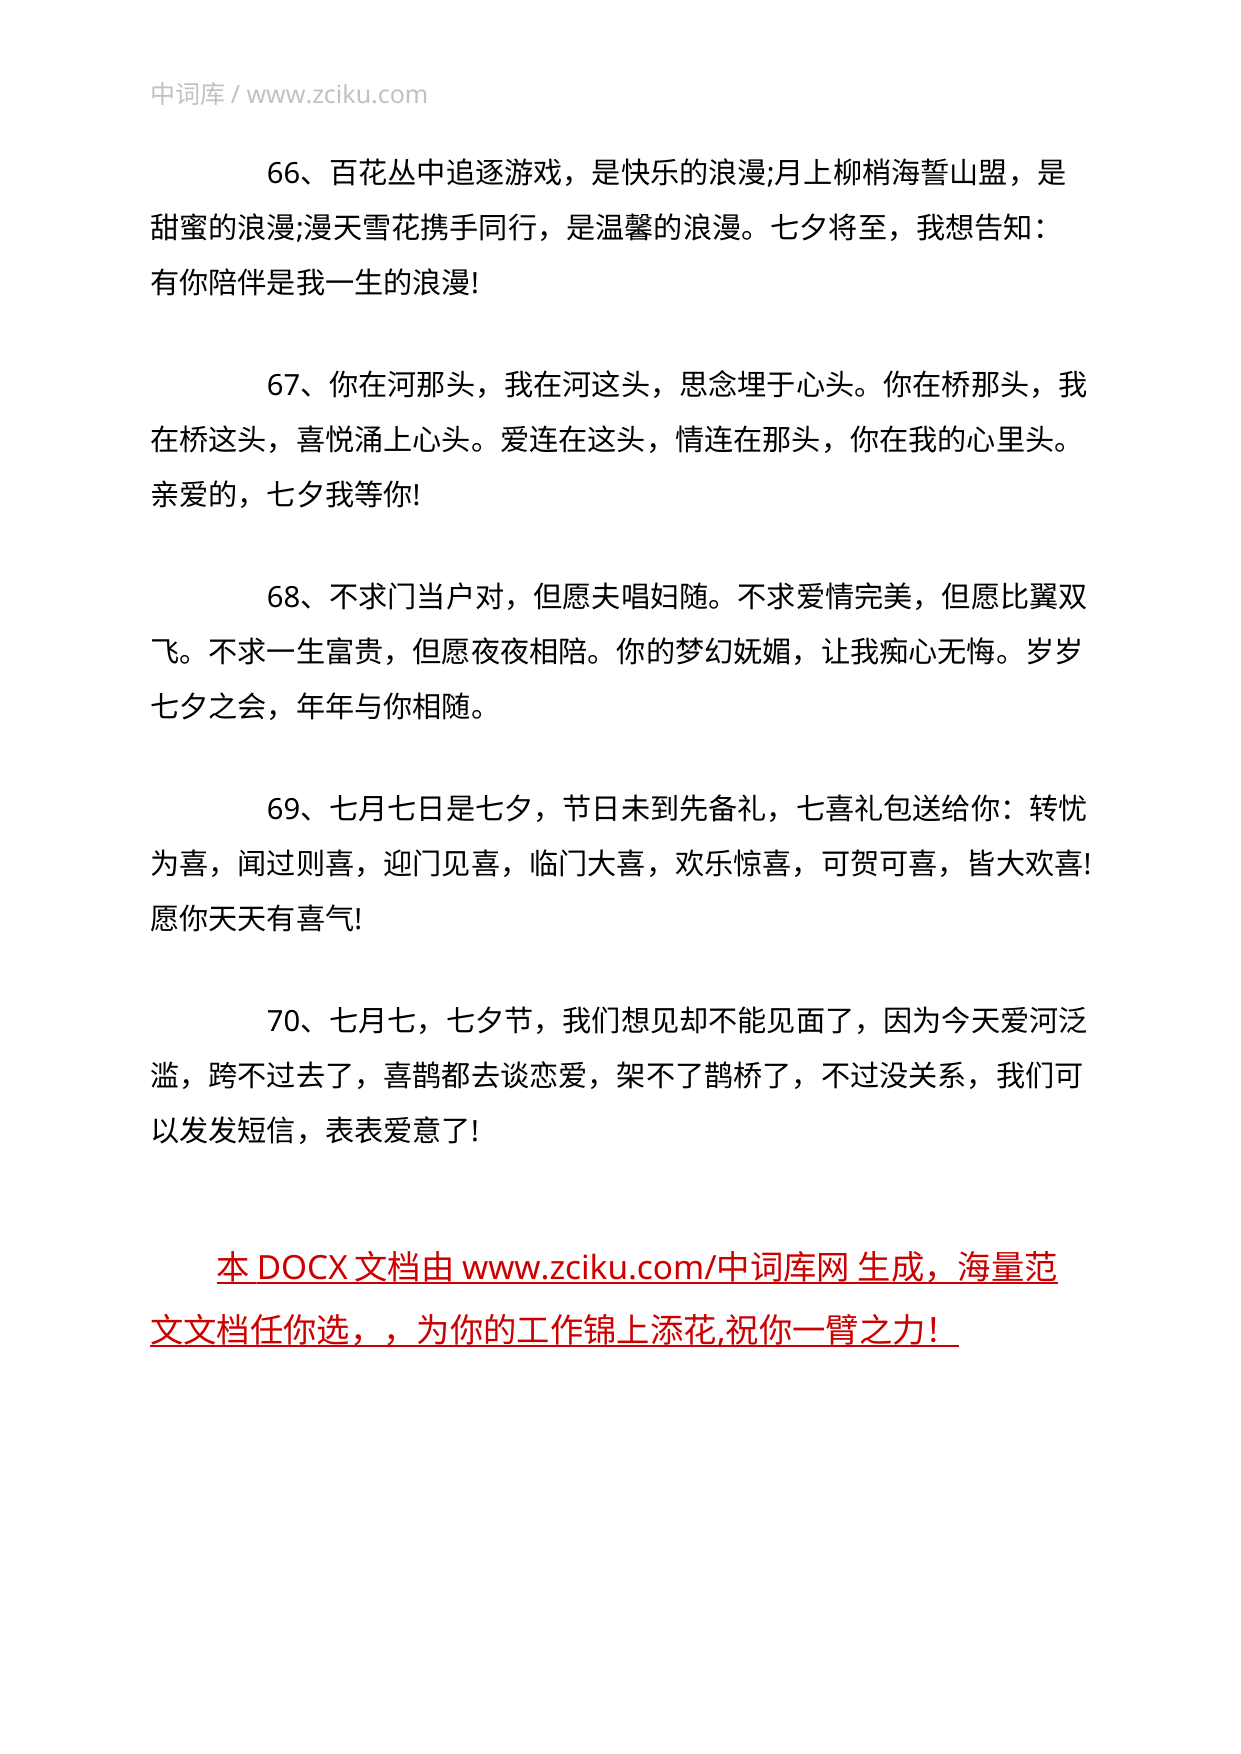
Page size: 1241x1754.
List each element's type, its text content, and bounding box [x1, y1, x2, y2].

text 67、你在河那头，我在河这头，思念埋于心头。你在桥那头，我在桥这头，喜悦涌上心头。爱连在这头，情连在那头，你在我的心里头。亲爱的，七夕我等你! [150, 362, 1090, 514]
text 69、七月七日是七夕，节日未到先备礼，七喜礼包送给你：转忧为喜，闻过则喜，迎门见喜，临门大喜，欢乐惊喜，可贺可喜，皆大欢喜!愿你天天有喜气! [150, 786, 1090, 938]
text 70、七月七，七夕节，我们想见却不能见面了，因为今天爱河泛滥，跨不过去了，喜鹊都去谈恋爱，架不了鹊桥了，不过没关系，我们可以发发短信，表表爱意了! [150, 997, 1090, 1150]
text 本DOCX文档由 www.zciku.com/中词库网 生成，海量范文文档任你选，，为你的工作锦上添花,祝你一臂之力！ [150, 1241, 1090, 1352]
text 66、百花丛中追逐游戏，是快乐的浪漫;月上柳梢海誓山盟，是甜蜜的浪漫;漫天雪花携手同行，是温馨的浪漫。七夕将至，我想告知：有你陪伴是我一生的浪漫! [150, 150, 1090, 302]
text 68、不求门当户对，但愿夫唱妇随。不求爱情完美，但愿比翼双飞。不求一生富贵，但愿夜夜相陪。你的梦幻妩媚，让我痴心无悔。岁岁七夕之会，年年与你相随。 [150, 574, 1090, 726]
